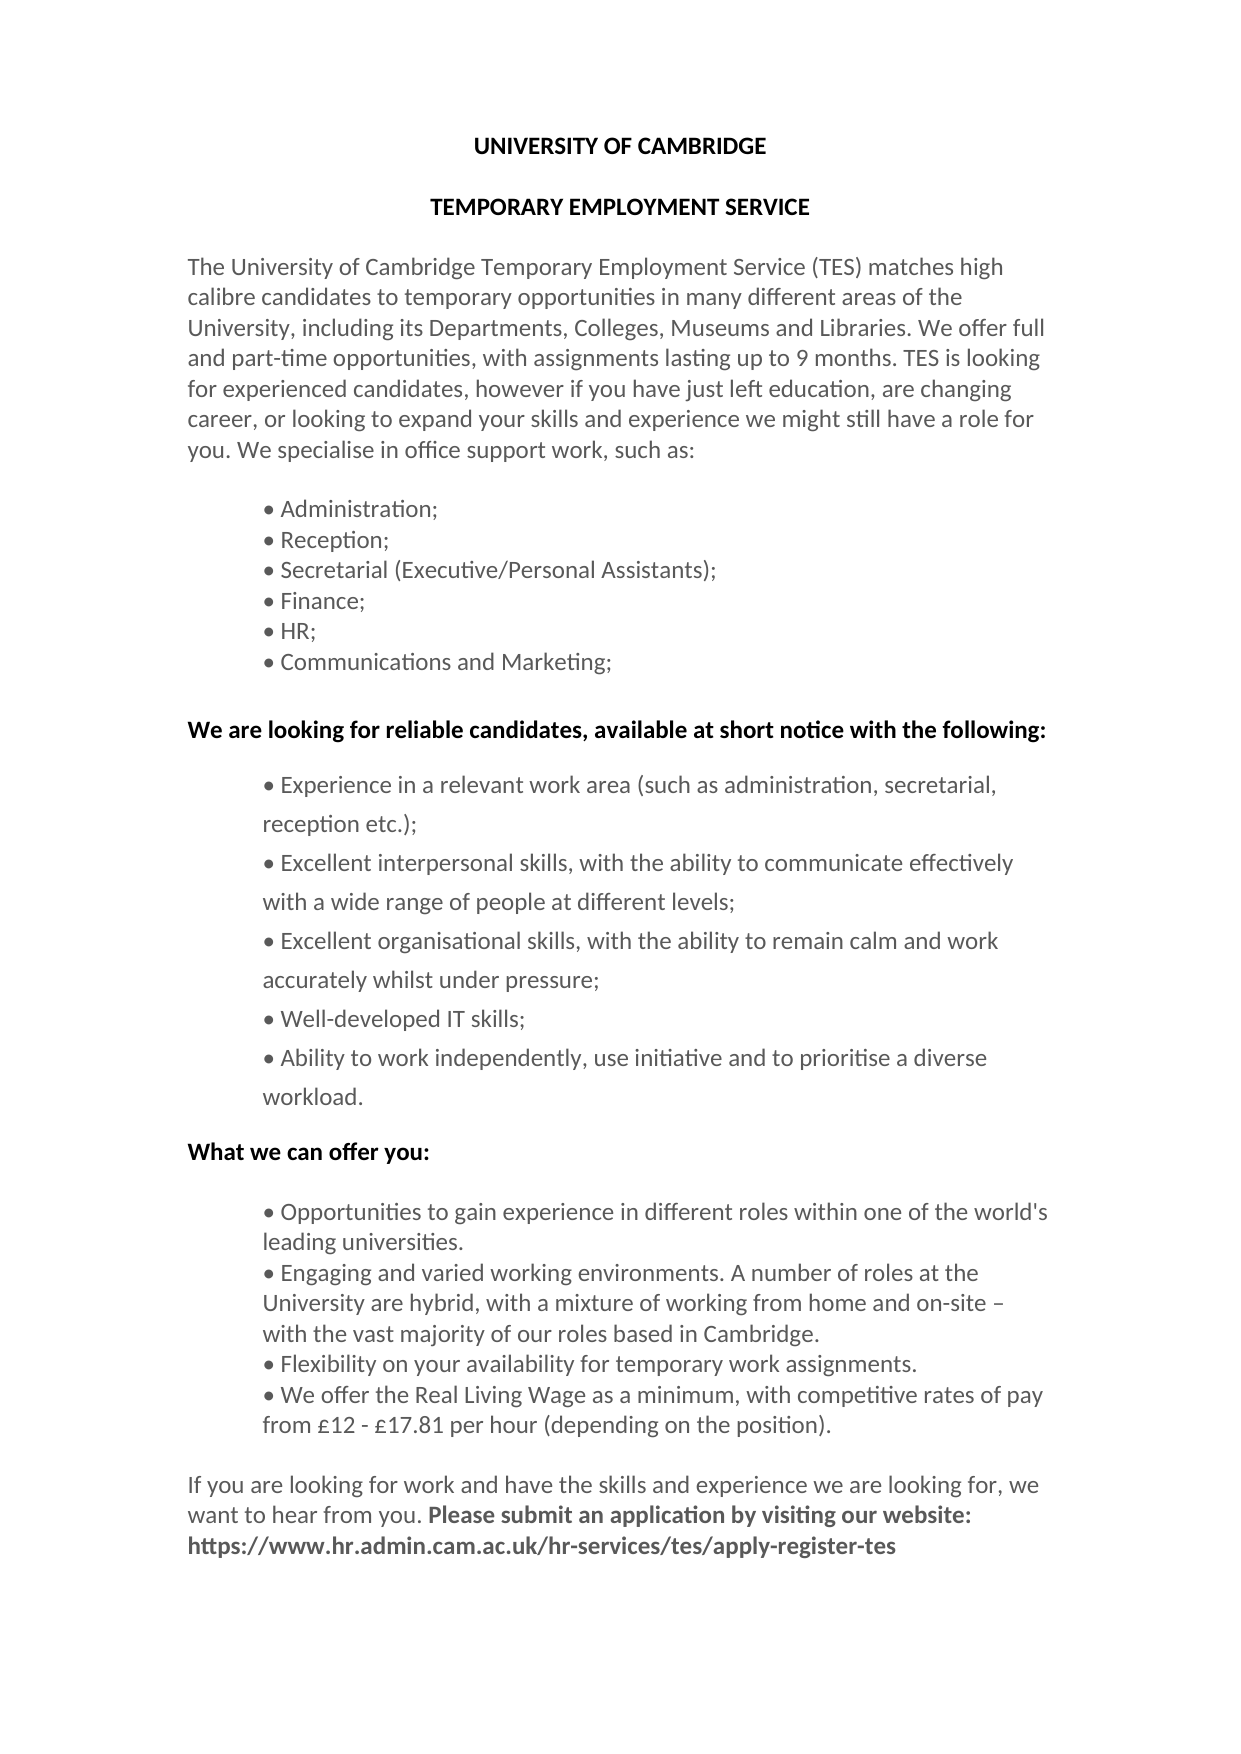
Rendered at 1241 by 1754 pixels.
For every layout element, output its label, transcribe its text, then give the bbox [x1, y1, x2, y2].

text What we can offer you: [187, 1128, 1053, 1167]
text UNIVERSITY OF CAMBRIDGE [187, 130, 1053, 160]
text • Experience in a relevant work area (such as administration, secretarial, reception etc.); • Excellent interpersonal skills, with the ability to communicate effectively with a wide range of people at different levels; • Excellent organisational skills, with the ability to remain calm and work accurately whilst under pressure; • Well-developed IT skills; • Ability to work independently, use initiative and to prioritise a diverse workload. [262, 760, 1053, 1112]
text The University of Cambridge Temporary Employment Service (TES) matches high calibre candidates to temporary opportunities in many different areas of the University, including its Departments, Colleges, Museums and Libraries. We offer full and part-time opportunities, with assignments lasting up to 9 months. TES is looking for experienced candidates, however if you have just left education, are changing career, or looking to expand your skills and experience we might still have a role for you. We specialise in office support work, such as: [187, 251, 1053, 464]
text If you are looking for work and have the skills and experience we are looking for, we want to hear from you. Please submit an application by visiting our website: https://www.hr.admin.cam.ac.uk/hr-services/tes/apply-register-tes [187, 1469, 1053, 1561]
text We are looking for reliable candidates, available at short notice with the following: [187, 706, 1053, 745]
text • Administration; • Reception; • Secretarial (Executive/Personal Assistants); • Finance; • HR; • Communications and Marketing; [262, 493, 1053, 677]
text • Opportunities to gain experience in different roles within one of the world's leading universities. • Engaging and varied working environments. A number of roles at the University are hybrid, with a mixture of working from home and on-site – with the vast majority of our roles based in Cambridge. • Flexibility on your availability for temporary work assignments. • We offer the Real Living Wage as a minimum, with competitive rates of pay from £12 - £17.81 per hour (depending on the position). [262, 1196, 1053, 1440]
text TEMPORARY EMPLOYMENT SERVICE [187, 191, 1053, 221]
